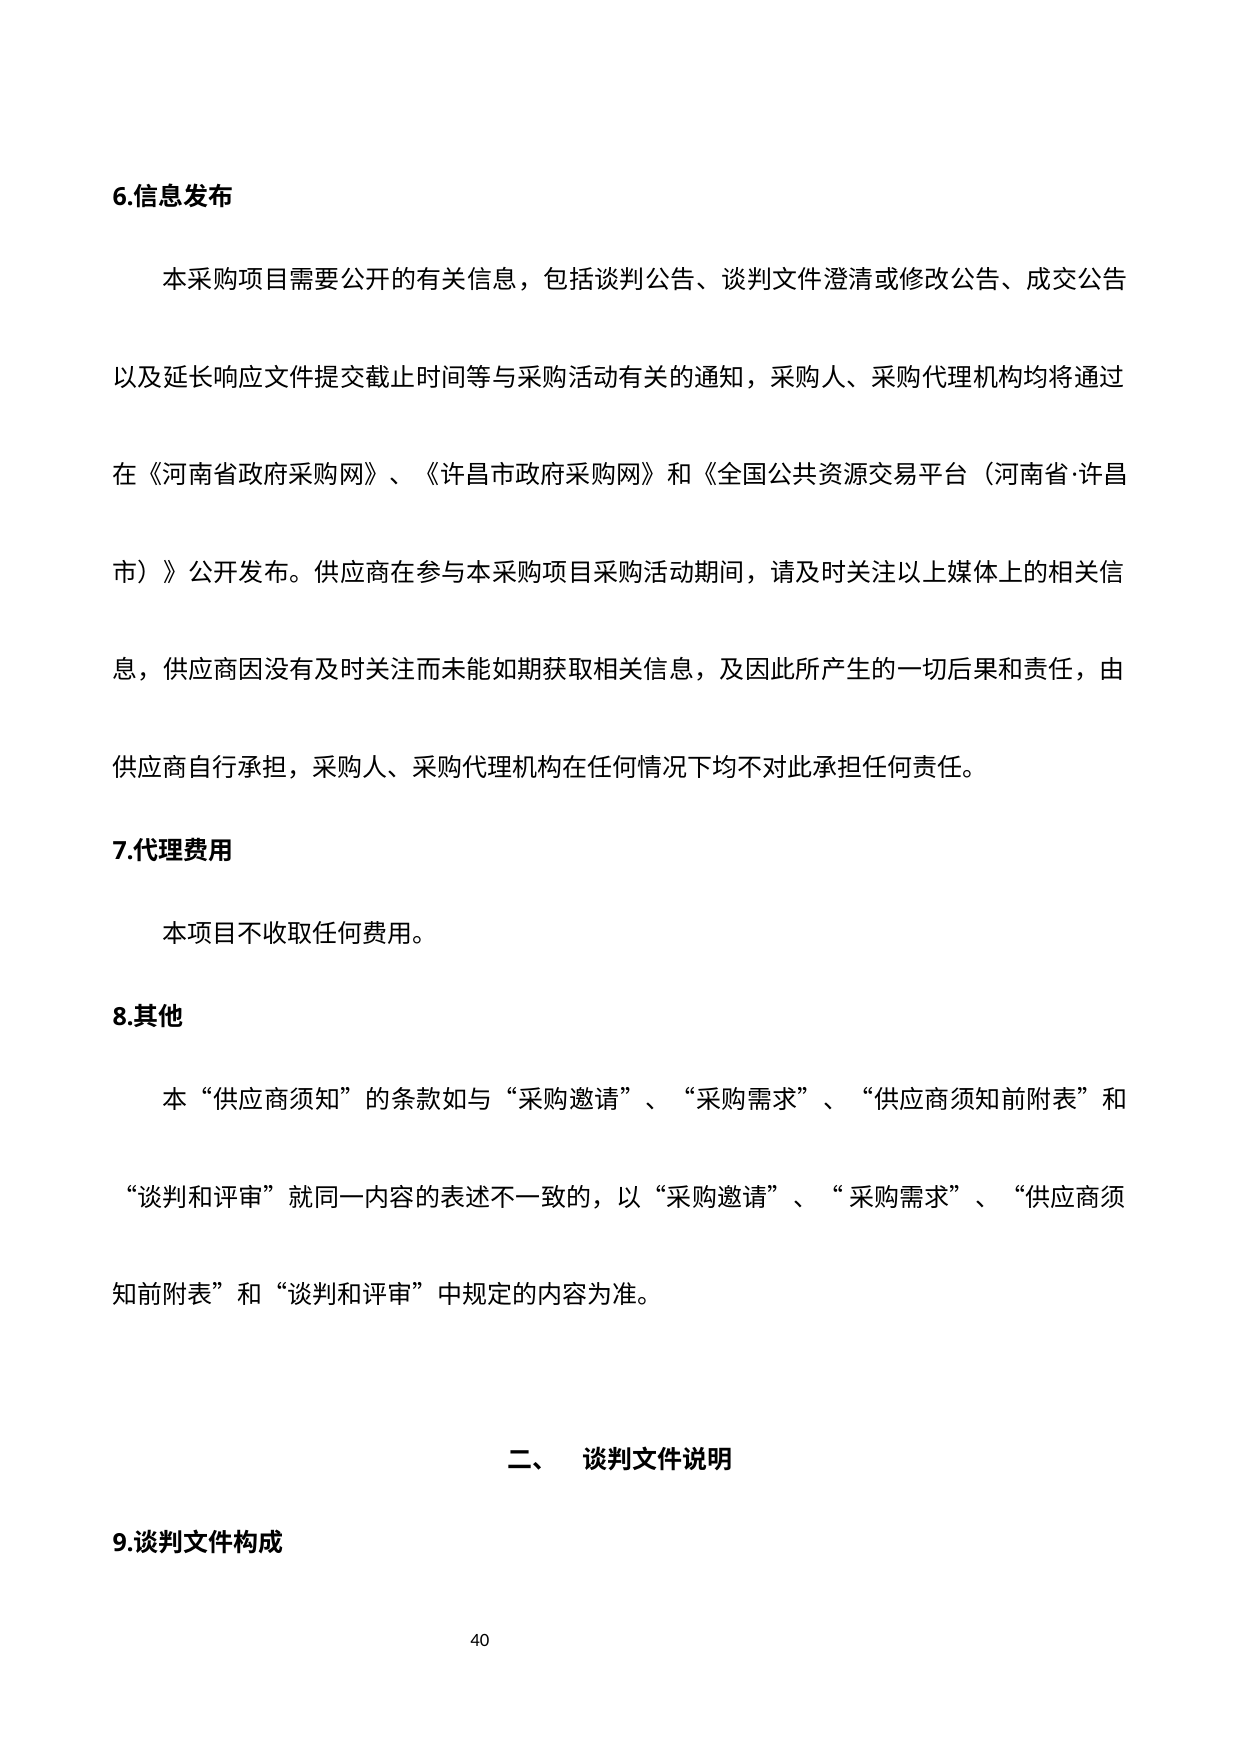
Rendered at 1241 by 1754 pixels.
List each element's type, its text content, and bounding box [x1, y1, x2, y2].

text 本“供应商须知”的条款如与“采购邀请”、“采购需求”、“供应商须知前附表”和“谈判和评审”就同一内容的表述不一致的，以“采购邀请”、“ 采购需求”、“供应商须知前附表”和“谈判和评审”中规定的内容为准。 [112, 1065, 1128, 1325]
list 谈判文件说明 [112, 1425, 1128, 1490]
text 8.其他 [112, 982, 1128, 1047]
text 9.谈判文件构成 [112, 1508, 1128, 1573]
text 7.代理费用 [112, 816, 1128, 881]
text 6.信息发布 [112, 162, 1128, 227]
text 本采购项目需要公开的有关信息，包括谈判公告、谈判文件澄清或修改公告、成交公告以及延长响应文件提交截止时间等与采购活动有关的通知，采购人、采购代理机构均将通过在《河南省政府采购网》、《许昌市政府采购网》和《全国公共资源交易平台（河南省·许昌市）》公开发布。供应商在参与本采购项目采购活动期间，请及时关注以上媒体上的相关信息，供应商因没有及时关注而未能如期获取相关信息，及因此所产生的一切后果和责任，由供应商自行承担，采购人、采购代理机构在任何情况下均不对此承担任何责任。 [112, 245, 1128, 798]
text 本项目不收取任何费用。 [112, 899, 1128, 964]
